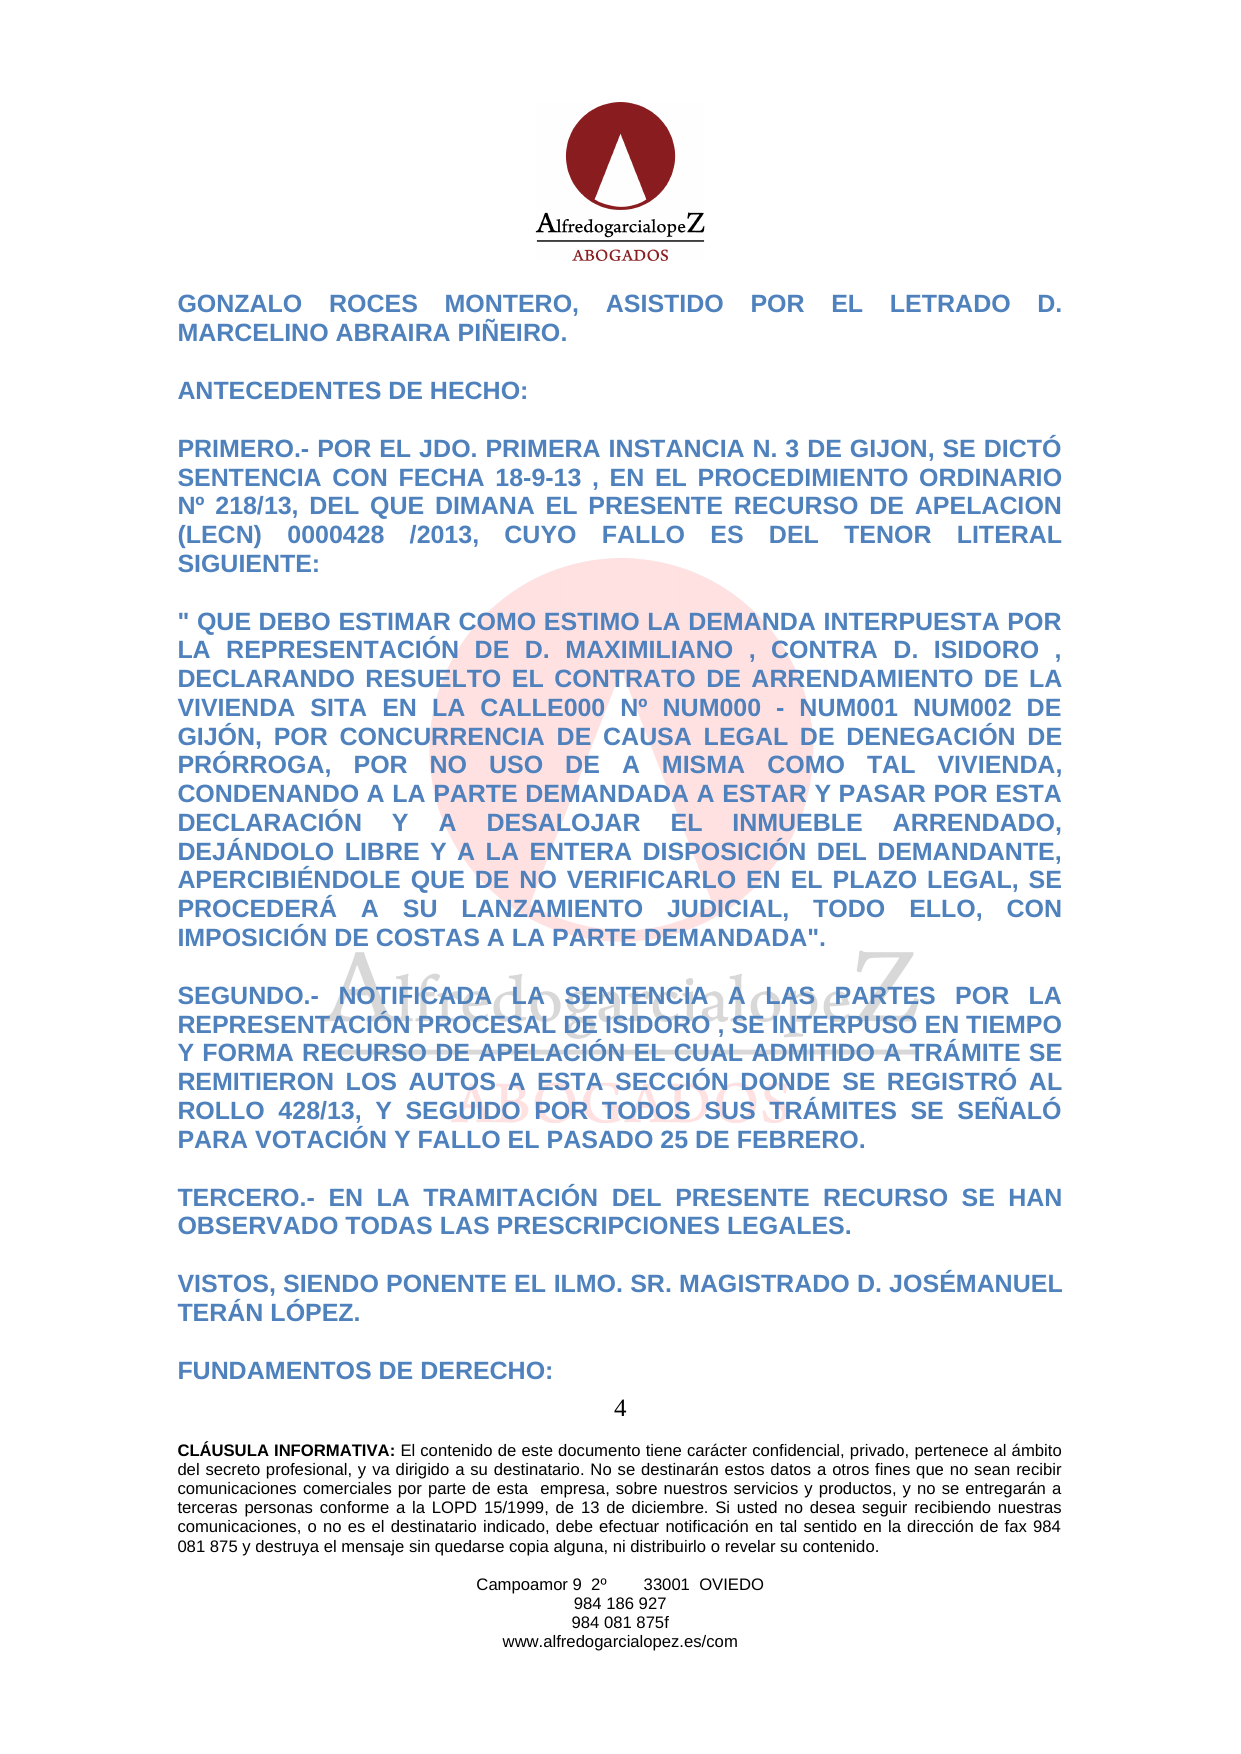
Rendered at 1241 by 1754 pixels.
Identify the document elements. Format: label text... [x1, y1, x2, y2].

picture [535, 102, 705, 261]
text VISTOS, SIENDO PONENTE EL ILMO. SR. MAGISTRADO D. JOSÉMANUEL TERÁN LÓPEZ. [177, 1269, 1063, 1327]
text ANTECEDENTES DE HECHO: [177, 376, 1063, 404]
text FUNDAMENTOS DE DERECHO: [177, 1356, 1063, 1384]
text TERCERO.- EN LA TRAMITACIÓN DEL PRESENTE RECURSO SE HAN OBSERVADO TODAS LAS PRESCRIPCIONES LEGALES. [177, 1182, 1063, 1240]
text " QUE DEBO ESTIMAR COMO ESTIMO LA DEMANDA INTERPUESTA POR LA REPRESENTACIÓN DE D. MAXIMILIANO , CONTRA D. ISIDORO , DECLARANDO RESUELTO EL CONTRATO DE ARRENDAMIENTO DE LA VIVIENDA SITA EN LA CALLE000 Nº NUM000 - NUM001 NUM002 DE GIJÓN, POR CONCURRENCIA DE CAUSA LEGAL DE DENEGACIÓN DE PRÓRROGA, POR NO USO DE A MISMA COMO TAL VIVIENDA, CONDENANDO A LA PARTE DEMANDADA A ESTAR Y PASAR POR ESTA DECLARACIÓN Y A DESALOJAR EL INMUEBLE ARRENDADO, DEJÁNDOLO LIBRE Y A LA ENTERA DISPOSICIÓN DEL DEMANDANTE, APERCIBIÉNDOLE QUE DE NO VERIFICARLO EN EL PLAZO LEGAL, SE PROCEDERÁ A SU LANZAMIENTO JUDICIAL, TODO ELLO, CON IMPOSICIÓN DE COSTAS A LA PARTE DEMANDADA". [177, 607, 1063, 952]
text PRIMERO.- POR EL JDO. PRIMERA INSTANCIA N. 3 DE GIJON, SE DICTÓ SENTENCIA CON FECHA 18-9-13 , EN EL PROCEDIMIENTO ORDINARIO Nº 218/13, DEL QUE DIMANA EL PRESENTE RECURSO DE APELACION (LECN) 0000428 /2013, CUYO FALLO ES DEL TENOR LITERAL SIGUIENTE: [177, 434, 1063, 577]
text SEGUNDO.- NOTIFICADA LA SENTENCIA A LAS PARTES POR LA REPRESENTACIÓN PROCESAL DE ISIDORO , SE INTERPUSO EN TIEMPO Y FORMA RECURSO DE APELACIÓN EL CUAL ADMITIDO A TRÁMITE SE REMITIERON LOS AUTOS A ESTA SECCIÓN DONDE SE REGISTRÓ AL ROLLO 428/13, Y SEGUIDO POR TODOS SUS TRÁMITES SE SEÑALÓ PARA VOTACIÓN Y FALLO EL PASADO 25 DE FEBRERO. [177, 981, 1063, 1153]
